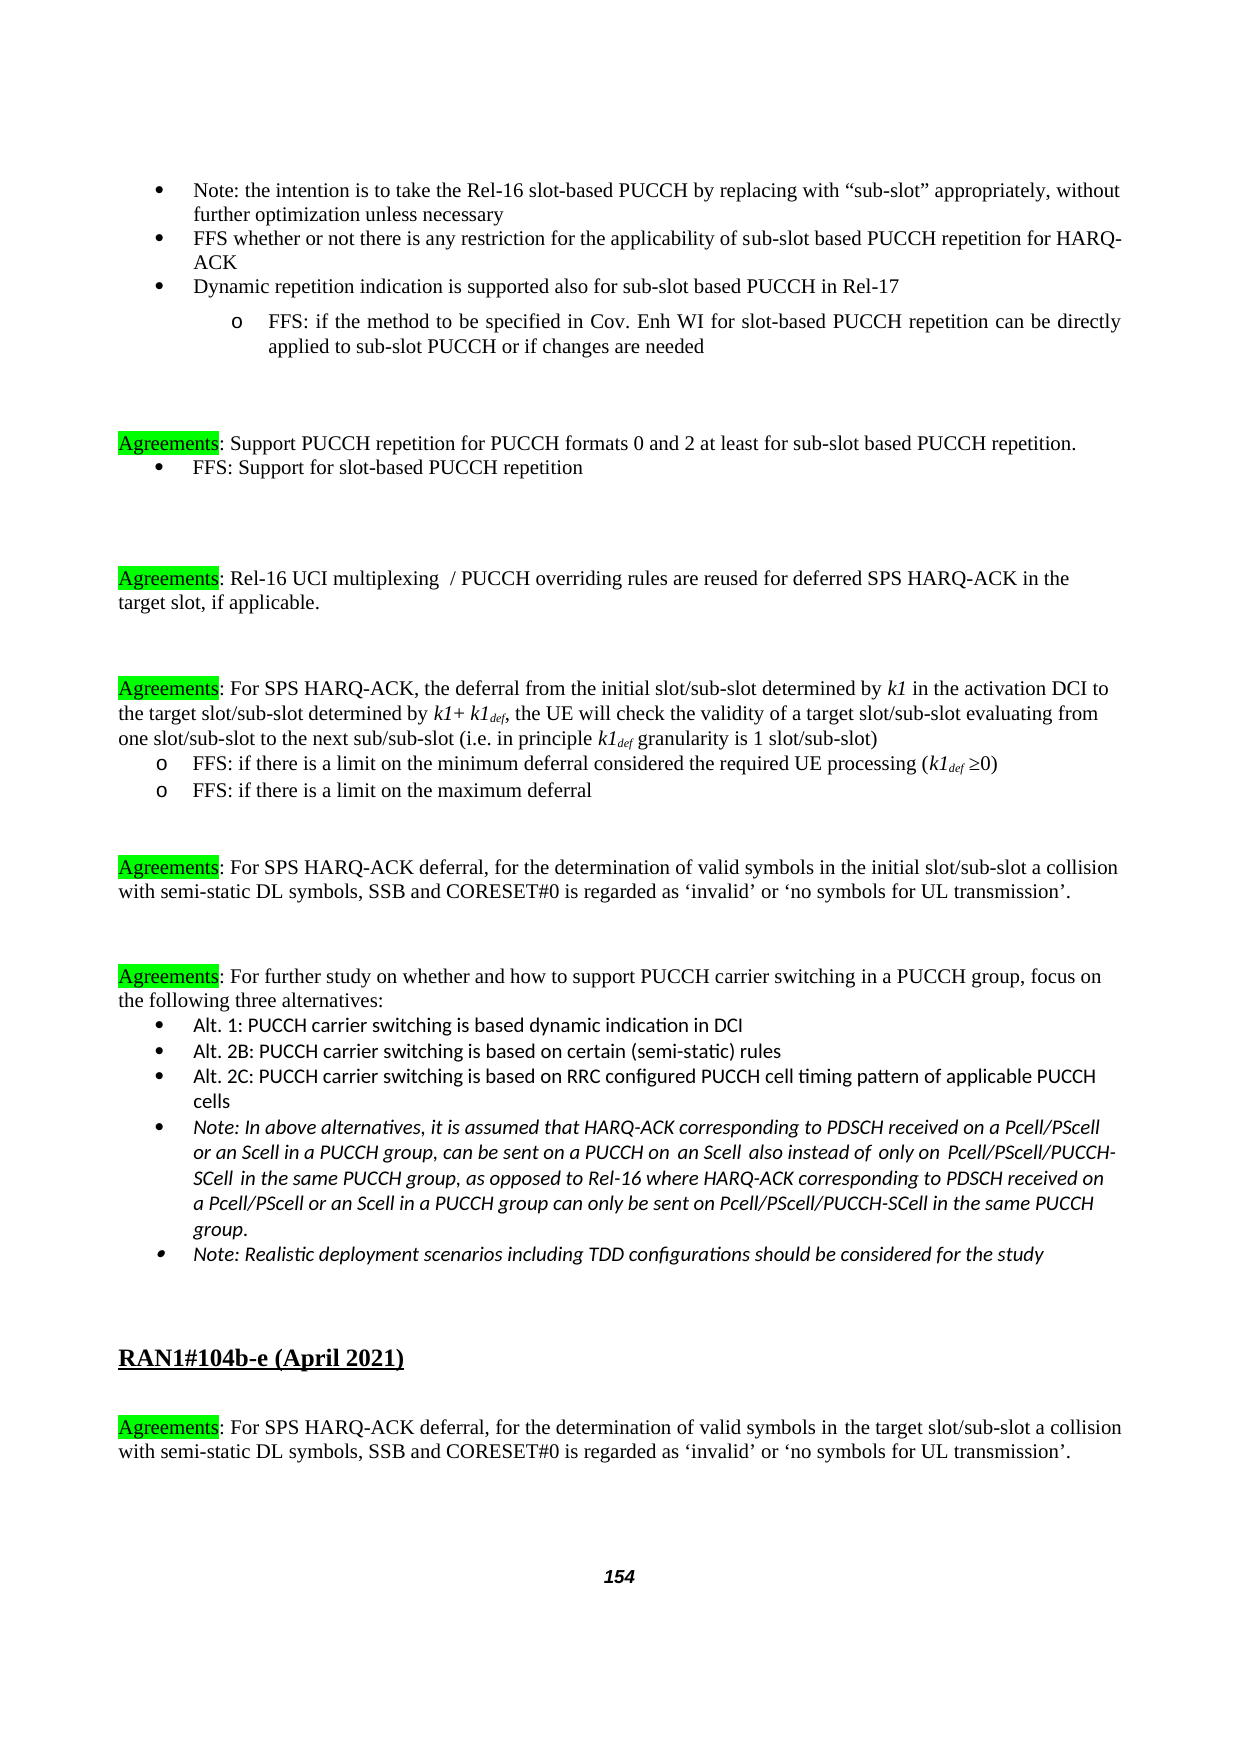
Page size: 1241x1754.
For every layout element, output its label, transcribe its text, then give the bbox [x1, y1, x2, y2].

text RAN1#104b-e (April 2021) [118, 1343, 1122, 1372]
list Alt. 1: PUCCH carrier switching is based dynamic indication in DCI [156, 1012, 1122, 1038]
list Alt. 2C: PUCCH carrier switching is based on RRC configured PUCCH cell timing pattern of applicable PUCCH cells [156, 1063, 1122, 1114]
list FFS: if there is a limit on the maximum deferral [155, 778, 1122, 804]
text Agreements: For further study on whether and how to support PUCCH carrier switching in a PUCCH group, focus on the following three alternatives: [118, 964, 1122, 1012]
list FFS: if there is a limit on the minimum deferral considered the required UE processing (k1def ≥0) [155, 751, 1122, 777]
text Agreements: For SPS HARQ-ACK, the deferral from the initial slot/sub-slot determined by k1 in the activation DCI to the target slot/sub-slot determined by k1+ k1def, the UE will check the validity of a target slot/sub-slot evaluating from one slot/sub-slot to the next sub/sub-slot (i.e. in principle k1def granularity is 1 slot/sub-slot) [118, 676, 1122, 750]
list Note: Realistic deployment scenarios including TDD configurations should be considered for the study [156, 1241, 1122, 1267]
text Agreements: For SPS HARQ-ACK deferral, for the determination of valid symbols in the initial slot/sub-slot a collision with semi-static DL symbols, SSB and CORESET#0 is regarded as ‘invalid’ or ‘no symbols for UL transmission’. [118, 854, 1122, 903]
list FFS: Support for slot-based PUCCH repetition [155, 455, 1122, 479]
list FFS whether or not there is any restriction for the applicability of sub-slot based PUCCH repetition for HARQ-ACK [156, 226, 1122, 274]
text Agreements: For SPS HARQ-ACK deferral, for the determination of valid symbols in the target slot/sub-slot a collision with semi-static DL symbols, SSB and CORESET#0 is regarded as ‘invalid’ or ‘no symbols for UL transmission’. [118, 1415, 1122, 1463]
text Agreements: Rel-16 UCI multiplexing / PUCCH overriding rules are reused for deferred SPS HARQ-ACK in the target slot, if applicable. [118, 566, 1122, 614]
list FFS: if the method to be specified in Cov. Enh WI for slot-based PUCCH repetition can be directly applied to sub-slot PUCCH or if changes are needed [231, 309, 1122, 358]
list Dynamic repetition indication is supported also for sub-slot based PUCCH in Rel-17 [156, 274, 1122, 298]
list Note: the intention is to take the Rel-16 slot-based PUCCH by replacing with “sub-slot” appropriately, without further optimization unless necessary [156, 178, 1122, 226]
list Alt. 2B: PUCCH carrier switching is based on certain (semi-static) rules [156, 1038, 1122, 1063]
list Note: In above alternatives, it is assumed that HARQ-ACK corresponding to PDSCH received on a Pcell/PScell or an Scell in a PUCCH group, can be sent on a PUCCH on an Scell also instead of only on Pcell/PScell/PUCCH-SCell in the same PUCCH group, as opposed to Rel-16 where HARQ-ACK corresponding to PDSCH received on a Pcell/PScell or an Scell in a PUCCH group can only be sent on Pcell/PScell/PUCCH-SCell in the same PUCCH group. [156, 1114, 1122, 1241]
text Agreements: Support PUCCH repetition for PUCCH formats 0 and 2 at least for sub-slot based PUCCH repetition. [219, 431, 1122, 455]
